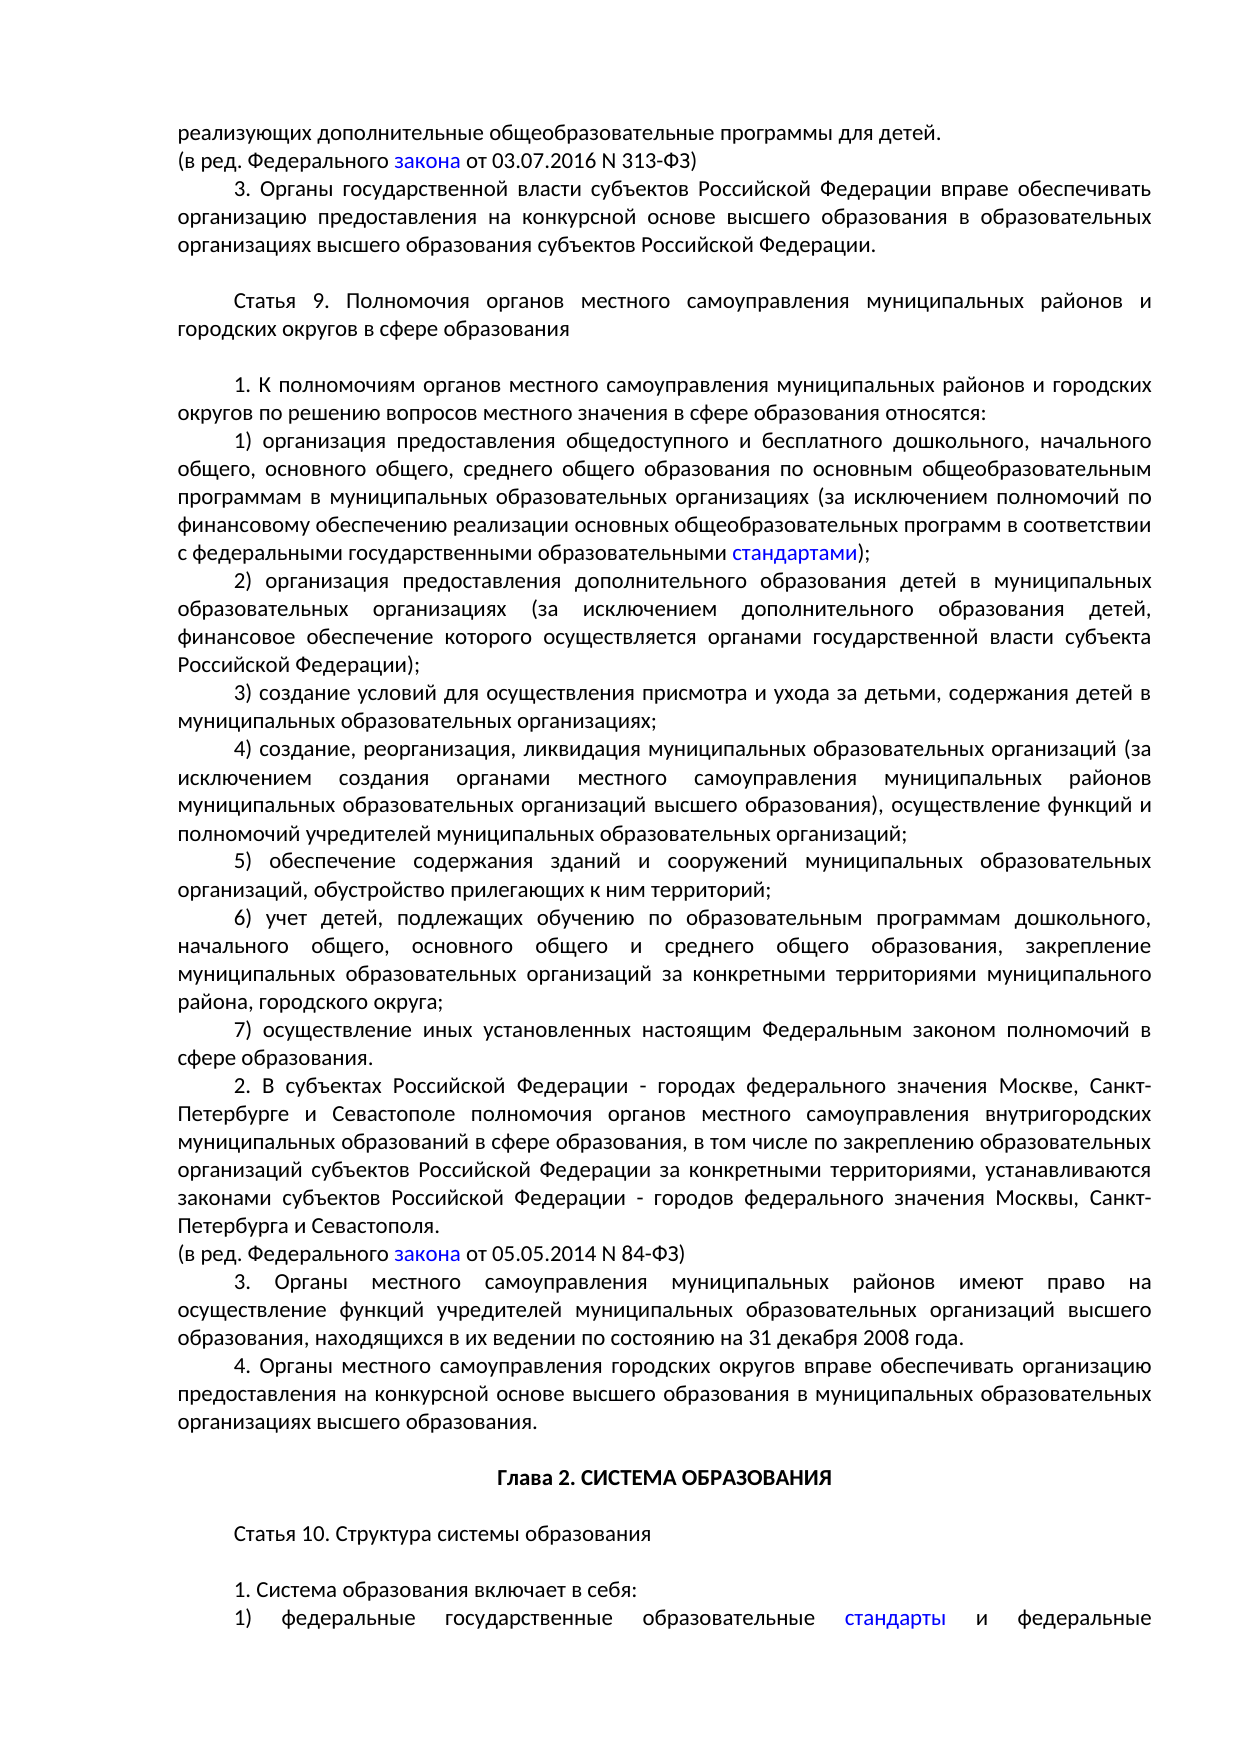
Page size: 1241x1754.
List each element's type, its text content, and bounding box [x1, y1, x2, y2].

text Статья 10. Структура системы образования [177, 1519, 1152, 1547]
text 6) учет детей, подлежащих обучению по образовательным программам дошкольного, начального общего, основного общего и среднего общего образования, закрепление муниципальных образовательных организаций за конкретными территориями муниципального района, городского округа; [177, 903, 1152, 1015]
text 1) организация предоставления общедоступного и бесплатного дошкольного, начального общего, основного общего, среднего общего образования по основным общеобразовательным программам в муниципальных образовательных организациях (за исключением полномочий по финансовому обеспечению реализации основных общеобразовательных программ в соответствии с федеральными государственными образовательными стандартами); [177, 426, 1152, 566]
text 7) осуществление иных установленных настоящим Федеральным законом полномочий в сфере образования. [177, 1015, 1152, 1071]
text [177, 1603, 1152, 1631]
title Глава 2. СИСТЕМА ОБРАЗОВАНИЯ [177, 1463, 1152, 1491]
text Статья 9. Полномочия органов местного самоуправления муниципальных районов и городских округов в сфере образования [177, 286, 1152, 342]
text 1. Система образования включает в себя: [177, 1575, 1152, 1603]
text 3. Органы государственной власти субъектов Российской Федерации вправе обеспечивать организацию предоставления на конкурсной основе высшего образования в образовательных организациях высшего образования субъектов Российской Федерации. [177, 174, 1152, 258]
text 3) создание условий для осуществления присмотра и ухода за детьми, содержания детей в муниципальных образовательных организациях; [177, 678, 1152, 734]
text (в ред. Федерального закона от 05.05.2014 N 84-ФЗ) [177, 1239, 1152, 1267]
text 1. К полномочиям органов местного самоуправления муниципальных районов и городских округов по решению вопросов местного значения в сфере образования относятся: [177, 370, 1152, 426]
text (в ред. Федерального закона от 03.07.2016 N 313-ФЗ) [177, 146, 1152, 174]
text 3. Органы местного самоуправления муниципальных районов имеют право на осуществление функций учредителей муниципальных образовательных организаций высшего образования, находящихся в их ведении по состоянию на 31 декабря 2008 года. [177, 1267, 1152, 1351]
text 2. В субъектах Российской Федерации - городах федерального значения Москве, Санкт-Петербурге и Севастополе полномочия органов местного самоуправления внутригородских муниципальных образований в сфере образования, в том числе по закреплению образовательных организаций субъектов Российской Федерации за конкретными территориями, устанавливаются законами субъектов Российской Федерации - городов федерального значения Москвы, Санкт-Петербурга и Севастополя. [177, 1071, 1152, 1239]
text 4) создание, реорганизация, ликвидация муниципальных образовательных организаций (за исключением создания органами местного самоуправления муниципальных районов муниципальных образовательных организаций высшего образования), осуществление функций и полномочий учредителей муниципальных образовательных организаций; [177, 734, 1152, 847]
text 2) организация предоставления дополнительного образования детей в муниципальных образовательных организациях (за исключением дополнительного образования детей, финансовое обеспечение которого осуществляется органами государственной власти субъекта Российской Федерации); [177, 566, 1152, 678]
text 4. Органы местного самоуправления городских округов вправе обеспечивать организацию предоставления на конкурсной основе высшего образования в муниципальных образовательных организациях высшего образования. [177, 1351, 1152, 1435]
text 5) обеспечение содержания зданий и сооружений муниципальных образовательных организаций, обустройство прилегающих к ним территорий; [177, 847, 1152, 903]
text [177, 118, 1152, 146]
